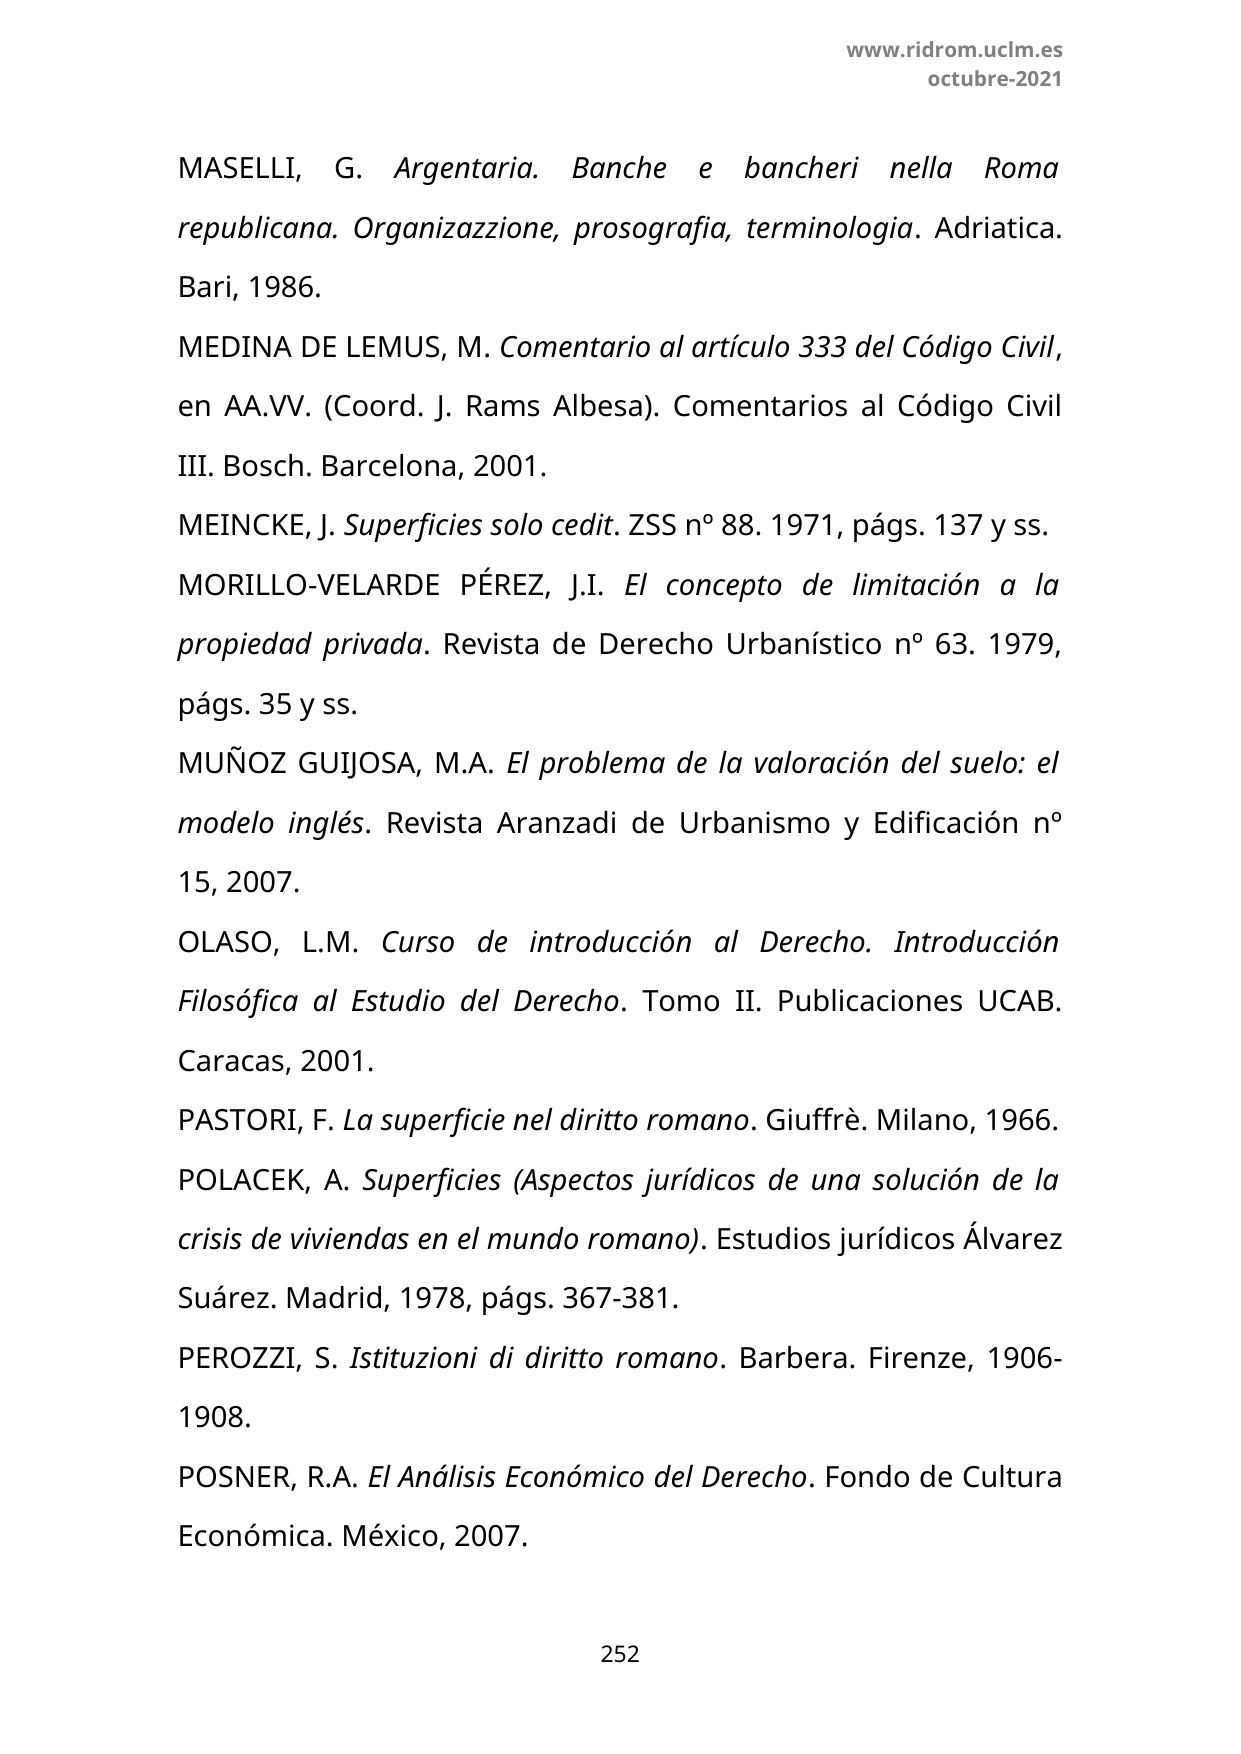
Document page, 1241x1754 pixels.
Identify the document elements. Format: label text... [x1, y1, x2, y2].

text POSNER, R.A. El Análisis Económico del Derecho. Fondo de Cultura Económica. México, 2007. [177, 1456, 1063, 1555]
text MASELLI, G. Argentaria. Banche e bancheri nella Roma republicana. Organizazzione, prosografia, terminologia. Adriatica. Bari, 1986. [177, 148, 1063, 306]
text MEINCKE, J. Superﬁcies solo cedit. ZSS nº 88. 1971, págs. 137 y ss. [177, 504, 1063, 544]
text MORILLO-VELARDE PÉREZ, J.I. El concepto de limitación a la propiedad privada. Revista de Derecho Urbanístico nº 63. 1979, págs. 35 y ss. [177, 564, 1063, 723]
list POLACEK, A. Superﬁcies (Aspectos jurídicos de una solución de la crisis de viviendas en el mundo romano). Estudios jurídicos Álvarez Suárez. Madrid, 1978, págs. 367-381. [177, 1159, 1063, 1317]
text OLASO, L.M. Curso de introducción al Derecho. Introducción Filosófica al Estudio del Derecho. Tomo II. Publicaciones UCAB. Caracas, 2001. [177, 921, 1063, 1079]
text MUÑOZ GUIJOSA, M.A. El problema de la valoración del suelo: el modelo inglés. Revista Aranzadi de Urbanismo y Edificación nº 15, 2007. [177, 742, 1063, 901]
text Medina de Lemus, M. Comentario al artículo 333 del Código Civil, en AA.VV. (Coord. J. Rams Albesa). Comentarios al Código Civil III. Bosch. Barcelona, 2001. [177, 326, 1063, 485]
list PASTORI, F. La superﬁcie nel diritto romano. Giuffrè. Milano, 1966. [177, 1099, 1063, 1139]
list Perozzi, S. Istituzioni di diritto romano. Barbera. Firenze, 1906-1908. [177, 1337, 1063, 1436]
